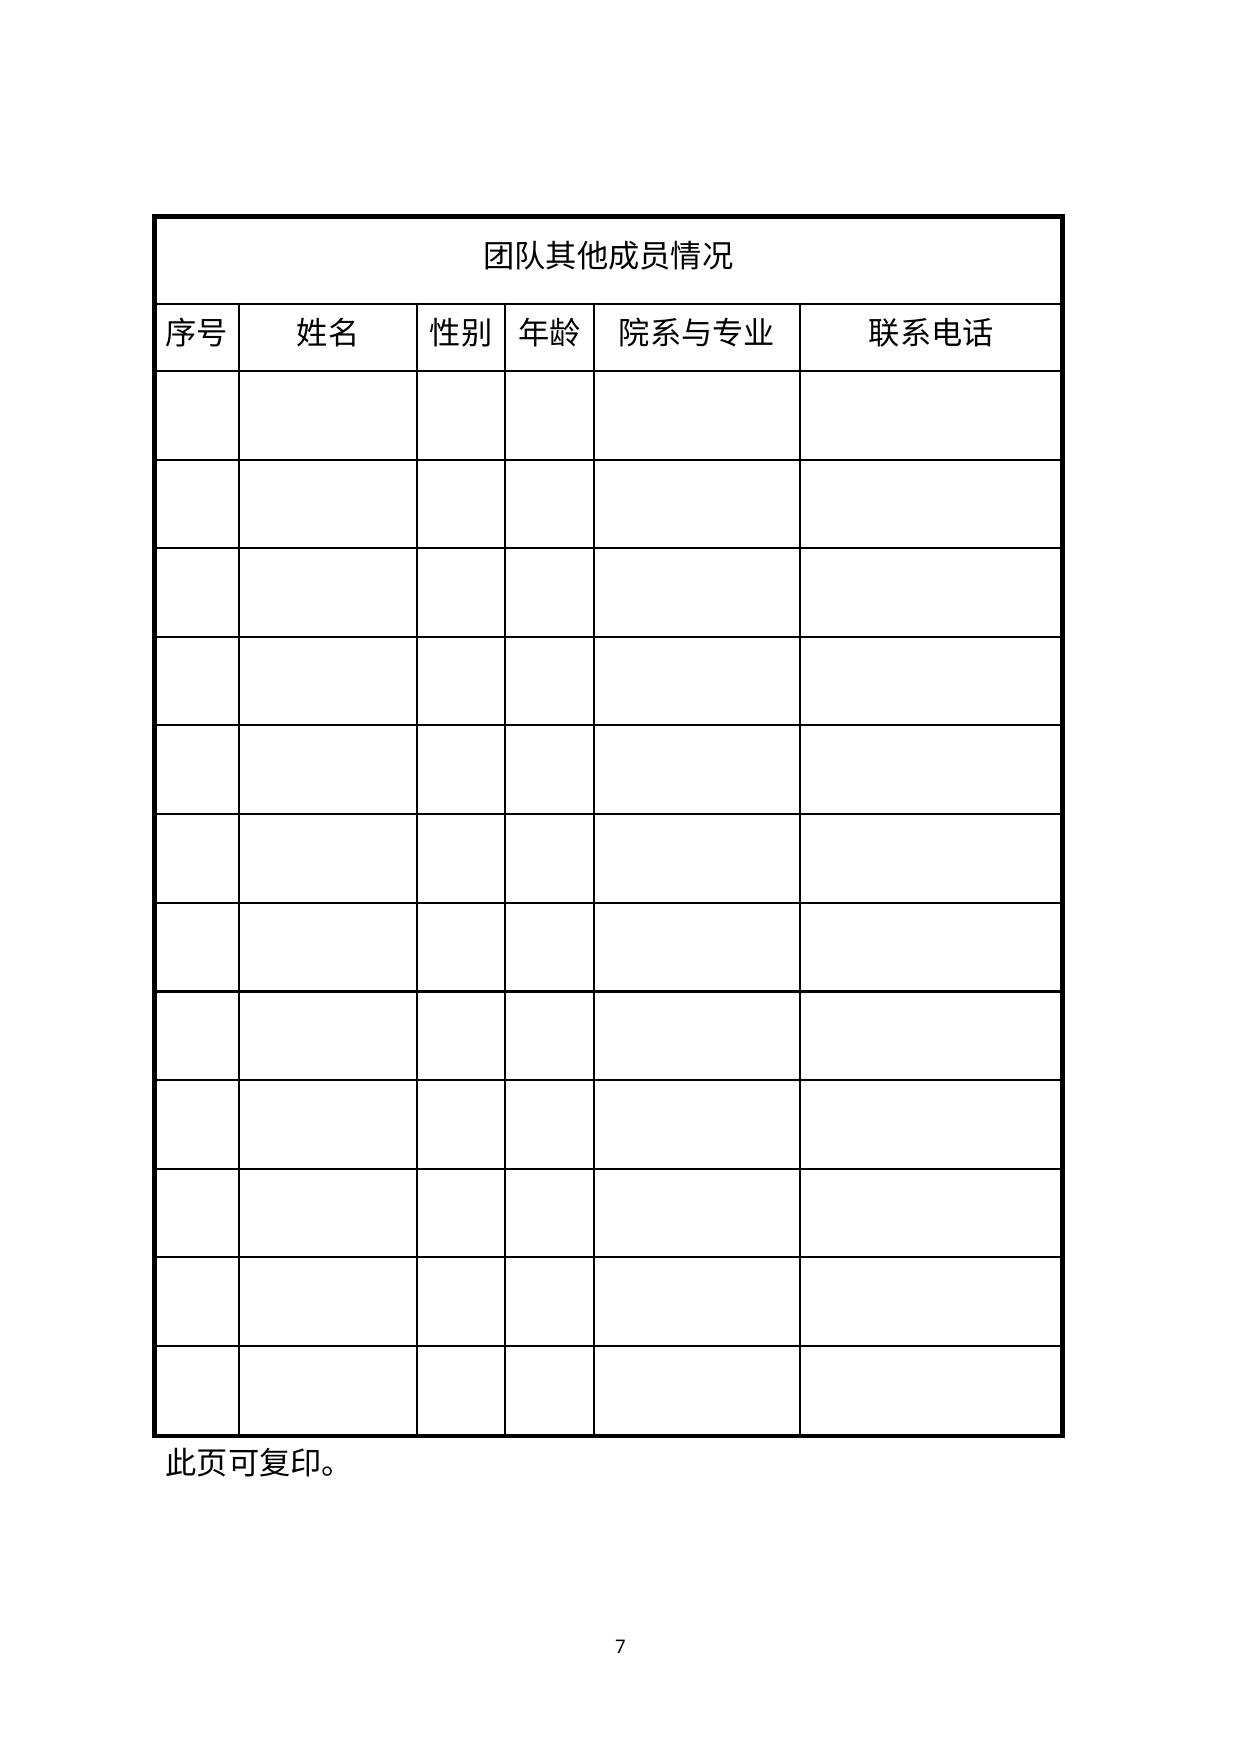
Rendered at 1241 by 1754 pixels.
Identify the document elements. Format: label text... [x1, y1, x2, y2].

table_cell [157, 1258, 238, 1345]
table_cell [506, 461, 593, 547]
table_cell [595, 1347, 799, 1433]
table_cell [801, 904, 1060, 990]
table_cell [595, 1258, 799, 1345]
table_cell [595, 638, 799, 724]
table_cell [506, 372, 593, 458]
table_cell [418, 726, 504, 813]
table_cell [506, 1170, 593, 1256]
table_cell [506, 993, 593, 1079]
table_cell [157, 904, 238, 990]
table_cell [240, 1347, 416, 1433]
table_cell [157, 993, 238, 1079]
table_header 团队其他成员情况 [157, 219, 1060, 302]
table_cell [801, 461, 1060, 547]
table_cell [801, 1170, 1060, 1256]
table_cell [506, 549, 593, 636]
table_cell [801, 993, 1060, 1079]
table_cell [157, 372, 238, 458]
table_cell [801, 549, 1060, 636]
table_cell [240, 638, 416, 724]
table_cell [157, 638, 238, 724]
table_cell [506, 815, 593, 902]
table_cell [240, 1258, 416, 1345]
table_cell 姓名 [240, 305, 416, 370]
table_cell [418, 993, 504, 1079]
table_cell [506, 1258, 593, 1345]
table_cell [595, 372, 799, 458]
table_cell [157, 1081, 238, 1168]
table_cell [801, 815, 1060, 902]
table_cell [801, 726, 1060, 813]
table_cell [506, 904, 593, 990]
table_cell [801, 1258, 1060, 1345]
table_cell [595, 904, 799, 990]
table_cell [801, 372, 1060, 458]
table_cell [506, 638, 593, 724]
table_cell [418, 1347, 504, 1433]
table_cell [418, 815, 504, 902]
table_cell 年龄 [506, 305, 593, 370]
table_cell 联系电话 [801, 305, 1060, 370]
table_cell [240, 461, 416, 547]
table_cell 序号 [157, 305, 238, 370]
table_cell [418, 1258, 504, 1345]
table_cell [418, 461, 504, 547]
table_cell [157, 461, 238, 547]
table_cell [157, 1347, 238, 1433]
table_cell [157, 726, 238, 813]
table_cell [157, 549, 238, 636]
table_cell [801, 638, 1060, 724]
table_cell [240, 904, 416, 990]
table_cell [418, 549, 504, 636]
table_cell [157, 815, 238, 902]
table_cell [801, 1347, 1060, 1433]
table_cell [595, 461, 799, 547]
table_cell [595, 815, 799, 902]
text 此页可复印。 [165, 1438, 1075, 1483]
table_cell [595, 726, 799, 813]
table_cell [157, 1170, 238, 1256]
table_cell [418, 372, 504, 458]
table_cell [595, 1170, 799, 1256]
table_cell [801, 1081, 1060, 1168]
table_cell 院系与专业 [595, 305, 799, 370]
table_cell [595, 993, 799, 1079]
table_cell [240, 549, 416, 636]
table_cell [240, 815, 416, 902]
table_cell [595, 1081, 799, 1168]
table_cell [418, 638, 504, 724]
table_cell [240, 726, 416, 813]
table_cell [240, 1170, 416, 1256]
table_cell [418, 904, 504, 990]
table_cell [240, 993, 416, 1079]
table_cell [595, 549, 799, 636]
table_cell [506, 1347, 593, 1433]
table_cell 性别 [418, 305, 504, 370]
table_cell [506, 1081, 593, 1168]
table_cell [240, 372, 416, 458]
table_cell [418, 1170, 504, 1256]
table_cell [506, 726, 593, 813]
table_cell [240, 1081, 416, 1168]
table_cell [418, 1081, 504, 1168]
